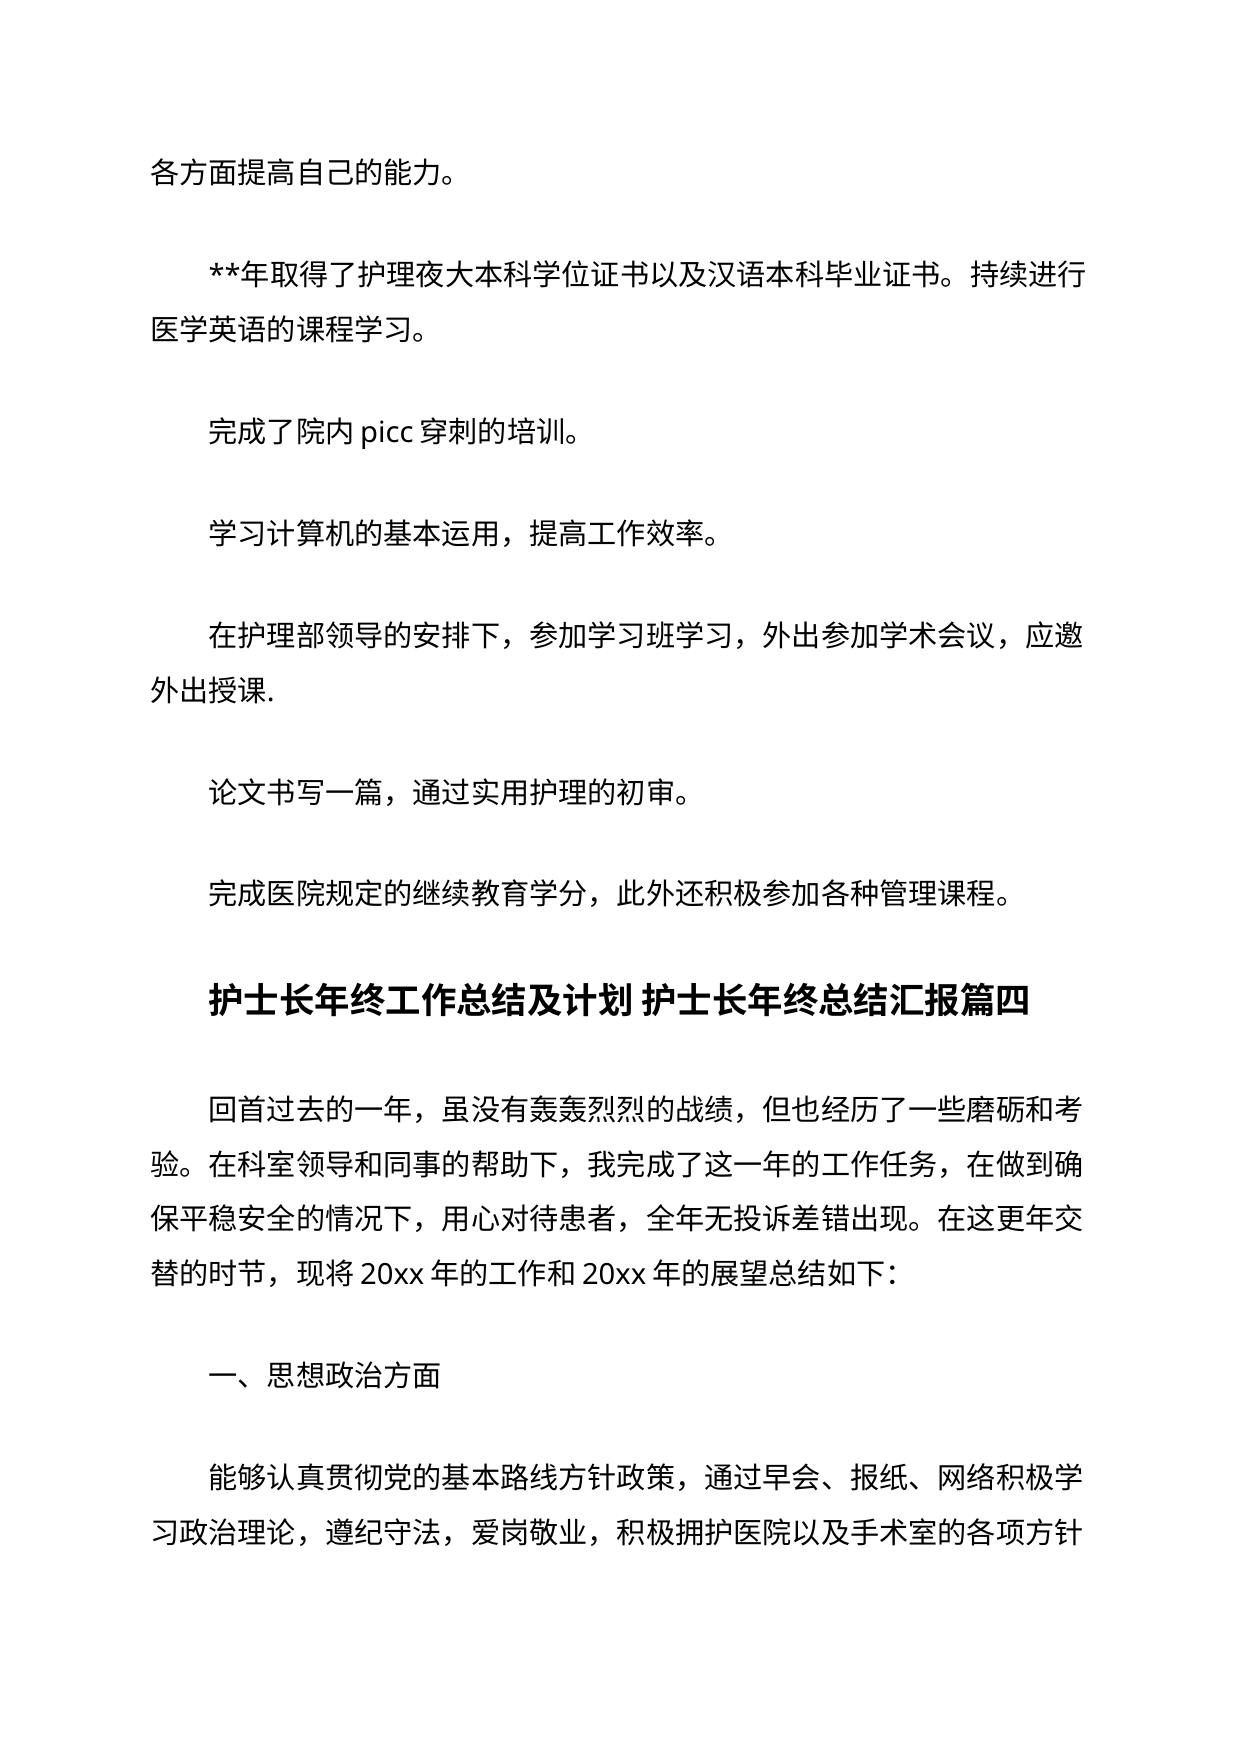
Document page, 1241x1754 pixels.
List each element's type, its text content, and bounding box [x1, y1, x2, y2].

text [150, 1454, 1090, 1552]
text 回首过去的一年，虽没有轰轰烈烈的战绩，但也经历了一些磨砺和考验。在科室领导和同事的帮助下，我完成了这一年的工作任务，在做到确保平稳安全的情况下，用心对待患者，全年无投诉差错出现。在这更年交替的时节，现将20xx年的工作和20xx年的展望总结如下： [150, 1086, 1090, 1293]
text 护士长年终工作总结及计划 护士长年终总结汇报篇四 [150, 973, 1090, 1024]
text 一、思想政治方面 [150, 1353, 1090, 1395]
text 论文书写一篇，通过实用护理的初审。 [150, 769, 1090, 811]
text 在护理部领导的安排下，参加学习班学习，外出参加学术会议，应邀外出授课. [150, 612, 1090, 709]
text 完成医院规定的继续教育学分，此外还积极参加各种管理课程。 [150, 871, 1090, 913]
text 完成了院内picc穿刺的培训。 [150, 408, 1090, 451]
text 学习计算机的基本运用，提高工作效率。 [150, 511, 1090, 553]
text **年取得了护理夜大本科学位证书以及汉语本科毕业证书。持续进行医学英语的课程学习。 [150, 252, 1090, 349]
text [150, 150, 1090, 192]
